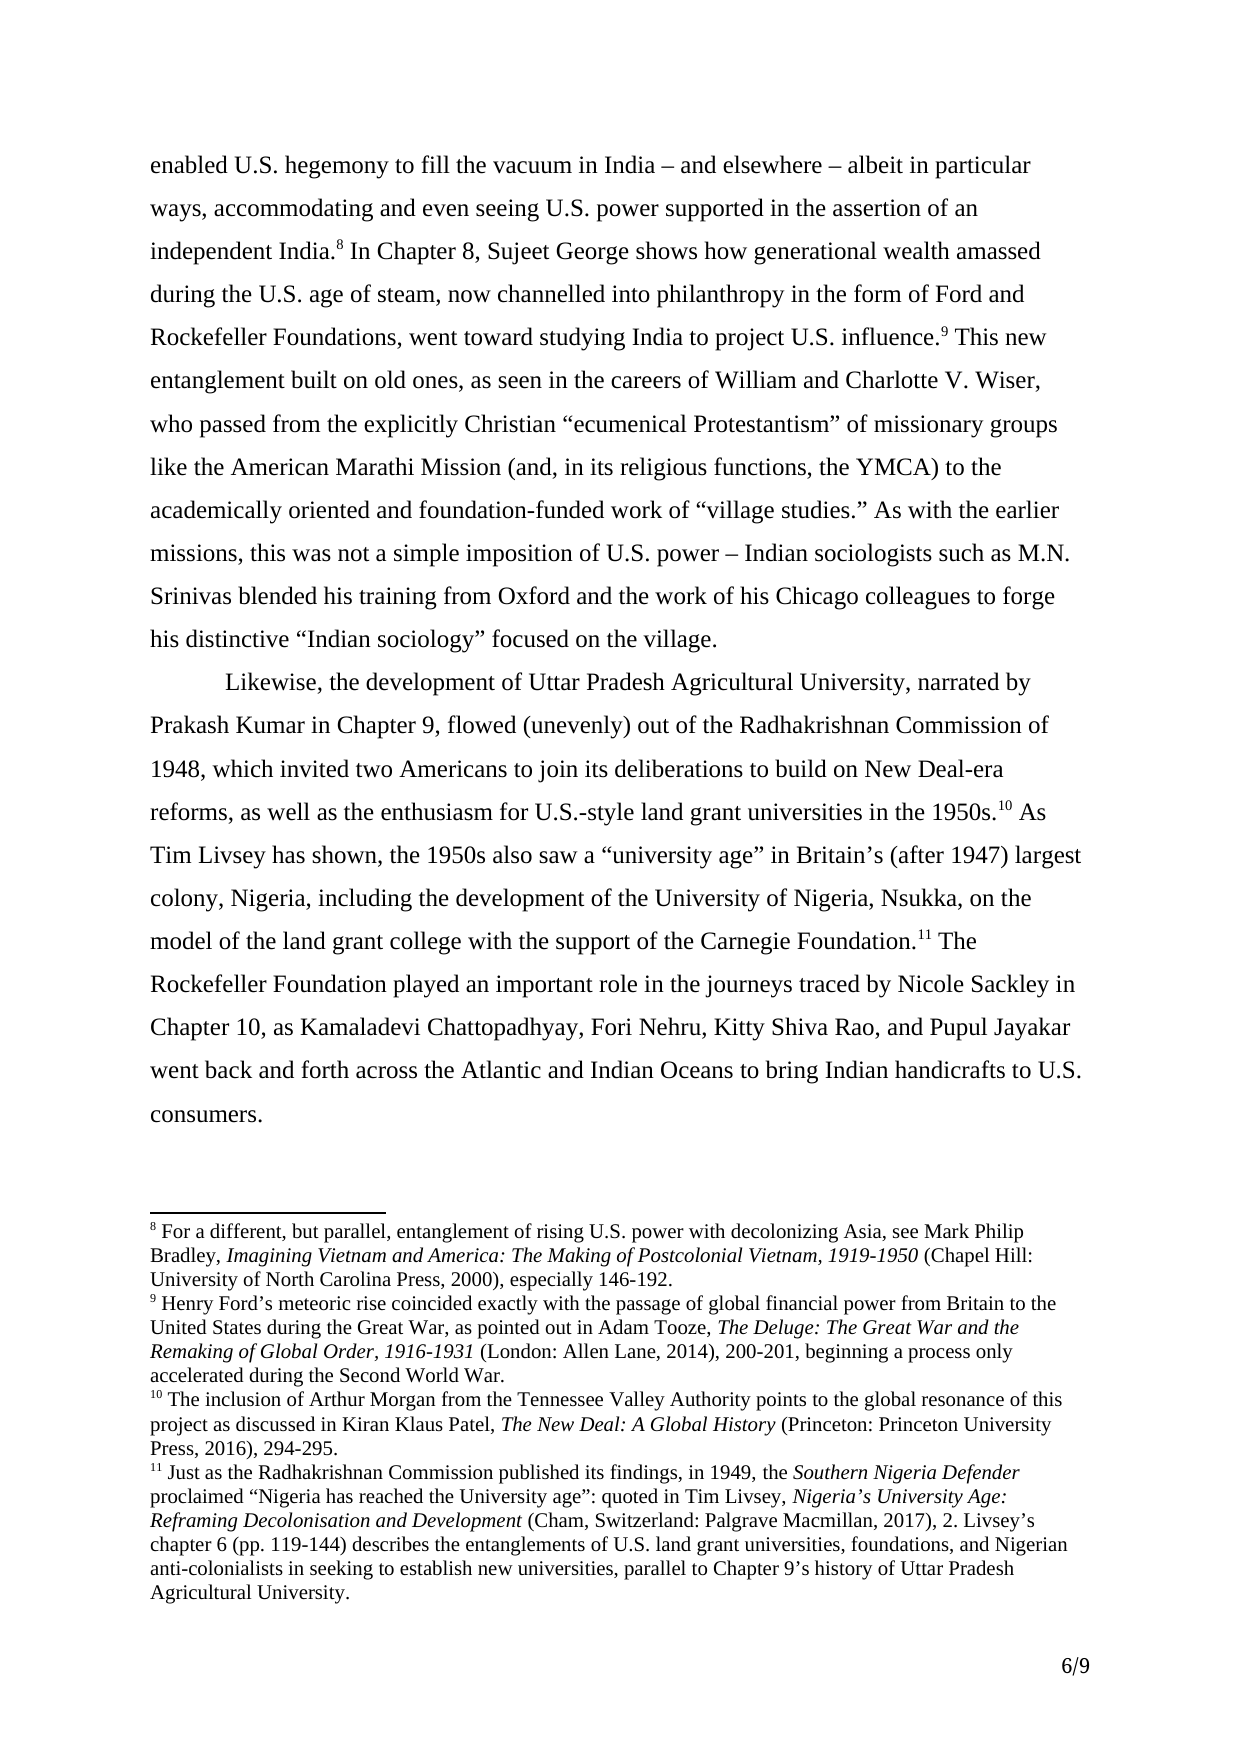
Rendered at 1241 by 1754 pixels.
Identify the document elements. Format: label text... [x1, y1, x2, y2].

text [150, 150, 1090, 653]
text Likewise, the development of Uttar Pradesh Agricultural University, narrated by Prakash Kumar in Chapter 9, flowed (unevenly) out of the Radhakrishnan Commission of 1948, which invited two Americans to join its deliberations to build on New Deal-era reforms, as well as the enthusiasm for U.S.-style land grant universities in the 1950s. As Tim Livsey has shown, the 1950s also saw a “university age” in Britain’s (after 1947) largest colony, Nigeria, including the development of the University of Nigeria, Nsukka, on the model of the land grant college with the support of the Carnegie Foundation. The Rockefeller Foundation played an important role in the journeys traced by Nicole Sackley in Chapter 10, as Kamaladevi Chattopadhyay, Fori Nehru, Kitty Shiva Rao, and Pupul Jayakar went back and forth across the Atlantic and Indian Oceans to bring Indian handicrafts to U.S. consumers. [150, 667, 1090, 1127]
